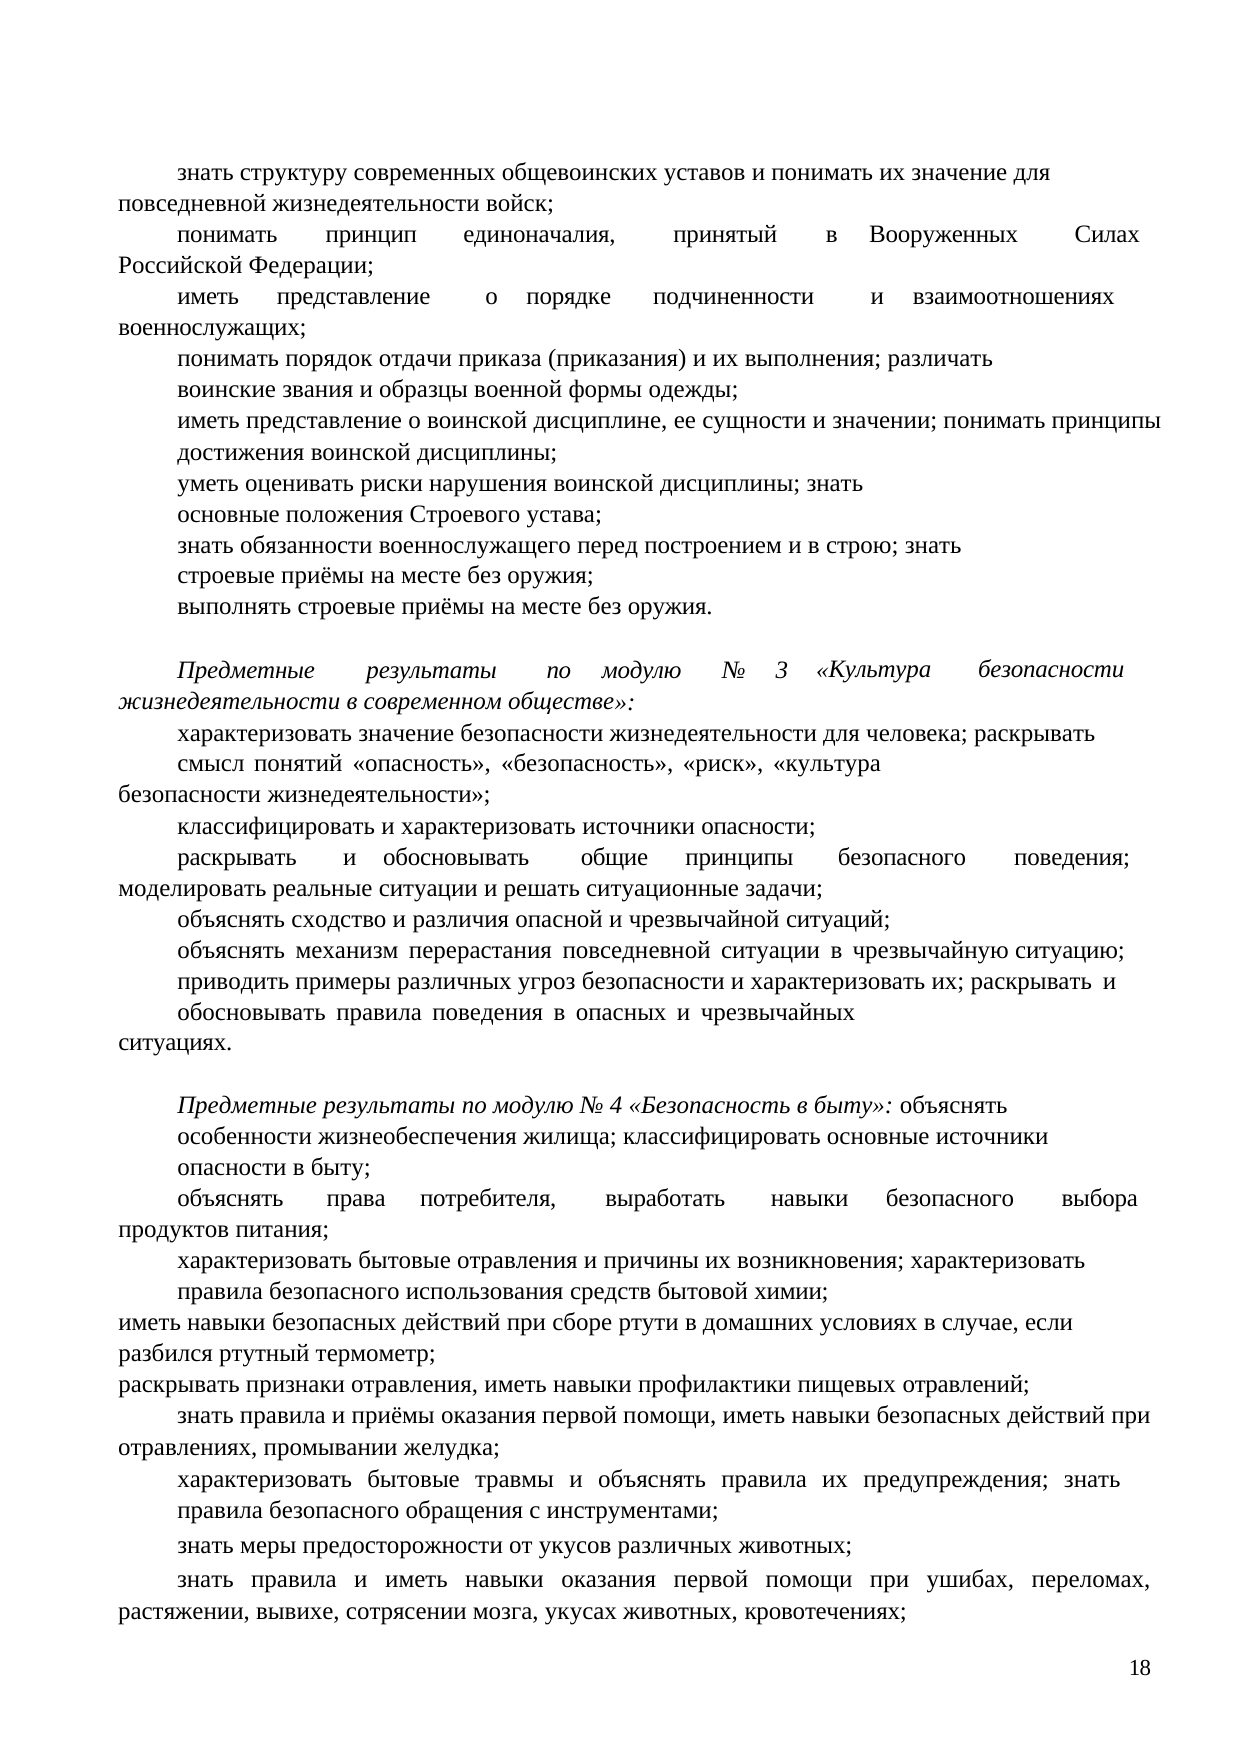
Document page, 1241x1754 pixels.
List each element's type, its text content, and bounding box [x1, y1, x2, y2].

text объяснять права потребителя, выработать навыки безопасного выбора продуктов питания; [118, 1183, 1152, 1243]
text приводить примеры различных угроз безопасности и характеризовать их; раскрывать и обосновывать правила поведения в опасных и чрезвычайных [177, 966, 1163, 1025]
text иметь представление о воинской дисциплине, ее сущности и значении; понимать принципы достижения воинской дисциплины; [177, 406, 1163, 465]
text иметь навыки безопасных действий при сборе ртути в домашних условиях в случае, если разбился ртутный термометр; [118, 1307, 1163, 1367]
text Предметные результаты по модулю № 3 «Культура безопасности жизнедеятельности в современном обществе»: [118, 654, 1152, 716]
text характеризовать бытовые отравления и причины их возникновения; характеризовать правила безопасного использования средств бытовой химии; [177, 1246, 1152, 1305]
text ситуациях. [118, 1027, 1163, 1056]
text знать меры предосторожности от укусов различных животных; [177, 1527, 1163, 1560]
text раскрывать признаки отравления, иметь навыки профилактики пищевых отравлений; [118, 1369, 1163, 1398]
text объяснять сходство и различия опасной и чрезвычайной ситуаций; [177, 904, 1163, 932]
text понимать порядок отдачи приказа (приказания) и их выполнения; различать воинские звания и образцы военной формы одежды; [177, 343, 1052, 403]
text классифицировать и характеризовать источники опасности; [177, 811, 1163, 839]
text знать обязанности военнослужащего перед построением и в строю; знать строевые приёмы на месте без оружия; [177, 530, 1052, 589]
text объяснять механизм перерастания повседневной ситуации в чрезвычайную ситуацию; [118, 935, 1163, 964]
text выполнять строевые приёмы на месте без оружия. [177, 591, 1163, 619]
text иметь представление о порядке подчиненности и взаимоотношениях военнослужащих; [118, 281, 1152, 341]
text характеризовать значение безопасности жизнедеятельности для человека; раскрывать смысл понятий «опасность», «безопасность», «риск», «культура [177, 718, 1163, 777]
text уметь оценивать риски нарушения воинской дисциплины; знать основные положения Строевого устава; [177, 468, 905, 527]
text знать структуру современных общевоинских уставов и понимать их значение для повседневной жизнедеятельности войск; [118, 157, 1163, 217]
text Предметные результаты по модулю № 4 «Безопасность в быту»: объяснять особенности жизнеобеспечения жилища; классифицировать основные источники опасности в быту; [177, 1090, 1052, 1181]
text понимать принцип единоначалия, принятый в Вооруженных Силах Российской Федерации; [118, 219, 1152, 279]
text характеризовать бытовые травмы и объяснять правила их предупреждения; знать правила безопасного обращения с инструментами; [177, 1464, 1121, 1524]
text знать правила и иметь навыки оказания первой помощи при ушибах, переломах, растяжении, вывихе, сотрясении мозга, укусах животных, кровотечениях; [118, 1564, 1152, 1624]
text безопасности жизнедеятельности»; [118, 779, 1163, 808]
text раскрывать и обосновывать общие принципы безопасного поведения; моделировать реальные ситуации и решать ситуационные задачи; [118, 842, 1152, 901]
text знать правила и приёмы оказания первой помощи, иметь навыки безопасных действий при отравлениях, промывании желудка; [118, 1400, 1152, 1461]
